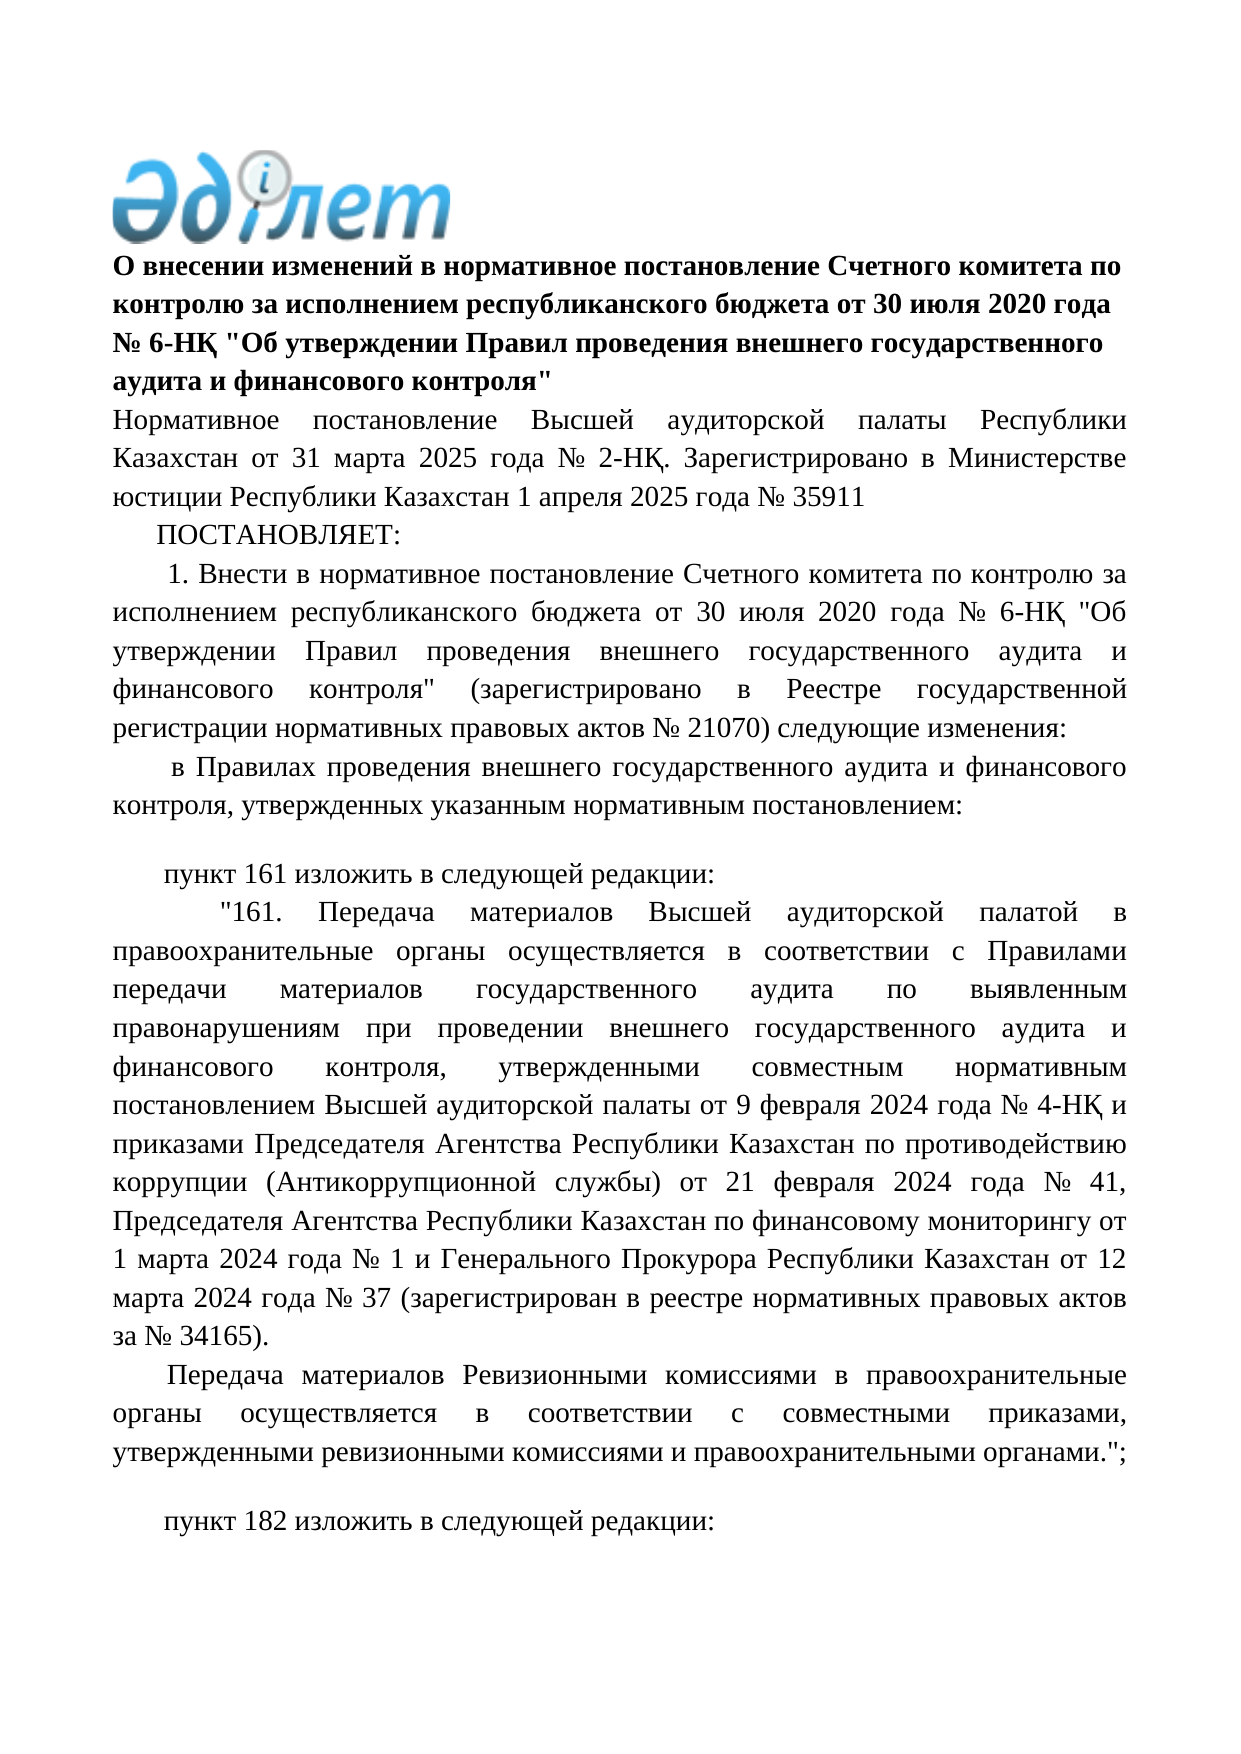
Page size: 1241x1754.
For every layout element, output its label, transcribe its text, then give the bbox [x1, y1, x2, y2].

text "161. Передача материалов Высшей аудиторской палатой в правоохранительные органы осуществляется в соответствии с Правилами передачи материалов государственного аудита по выявленным правонарушениям при проведении внешнего государственного аудита и финансового контроля, утвержденными совместным нормативным постановлением Высшей аудиторской палаты от 9 февраля 2024 года № 4-НҚ и приказами Председателя Агентства Республики Казахстан по противодействию коррупции (Антикоррупционной службы) от 21 февраля 2024 года № 41, Председателя Агентства Республики Казахстан по финансовому мониторингу от 1 марта 2024 года № 1 и Генерального Прокурора Республики Казахстан от 12 марта 2024 года № 37 (зарегистрирован в реестре нормативных правовых актов за № 34165). [112, 894, 1128, 1352]
picture [112, 150, 451, 244]
text ПОСТАНОВЛЯЕТ: [112, 517, 1128, 551]
text пункт 161 изложить в следующей редакции: [112, 856, 1128, 889]
text пункт 182 изложить в следующей редакции: [112, 1503, 1128, 1536]
text Передача материалов Ревизионными комиссиями в правоохранительные органы осуществляется в соответствии с совместными приказами, утвержденными ревизионными комиссиями и правоохранительными органами."; [112, 1357, 1128, 1468]
text 1. Внести в нормативное постановление Счетного комитета по контролю за исполнением республиканского бюджета от 30 июля 2020 года № 6-НҚ "Об утверждении Правил проведения внешнего государственного аудита и финансового контроля" (зарегистрировано в Реестре государственной регистрации нормативных правовых актов № 21070) следующие изменения: [112, 556, 1128, 744]
text в Правилах проведения внешнего государственного аудита и финансового контроля, утвержденных указанным нормативным постановлением: [112, 749, 1128, 821]
text Нормативное постановление Высшей аудиторской палаты Республики Казахстан от 31 марта 2025 года № 2-НҚ. Зарегистрировано в Министерстве юстиции Республики Казахстан 1 апреля 2025 года № 35911 [112, 402, 1128, 512]
text О внесении изменений в нормативное постановление Счетного комитета по контролю за исполнением республиканского бюджета от 30 июля 2020 года № 6-НҚ "Об утверждении Правил проведения внешнего государственного аудита и финансового контроля" [112, 248, 1128, 397]
